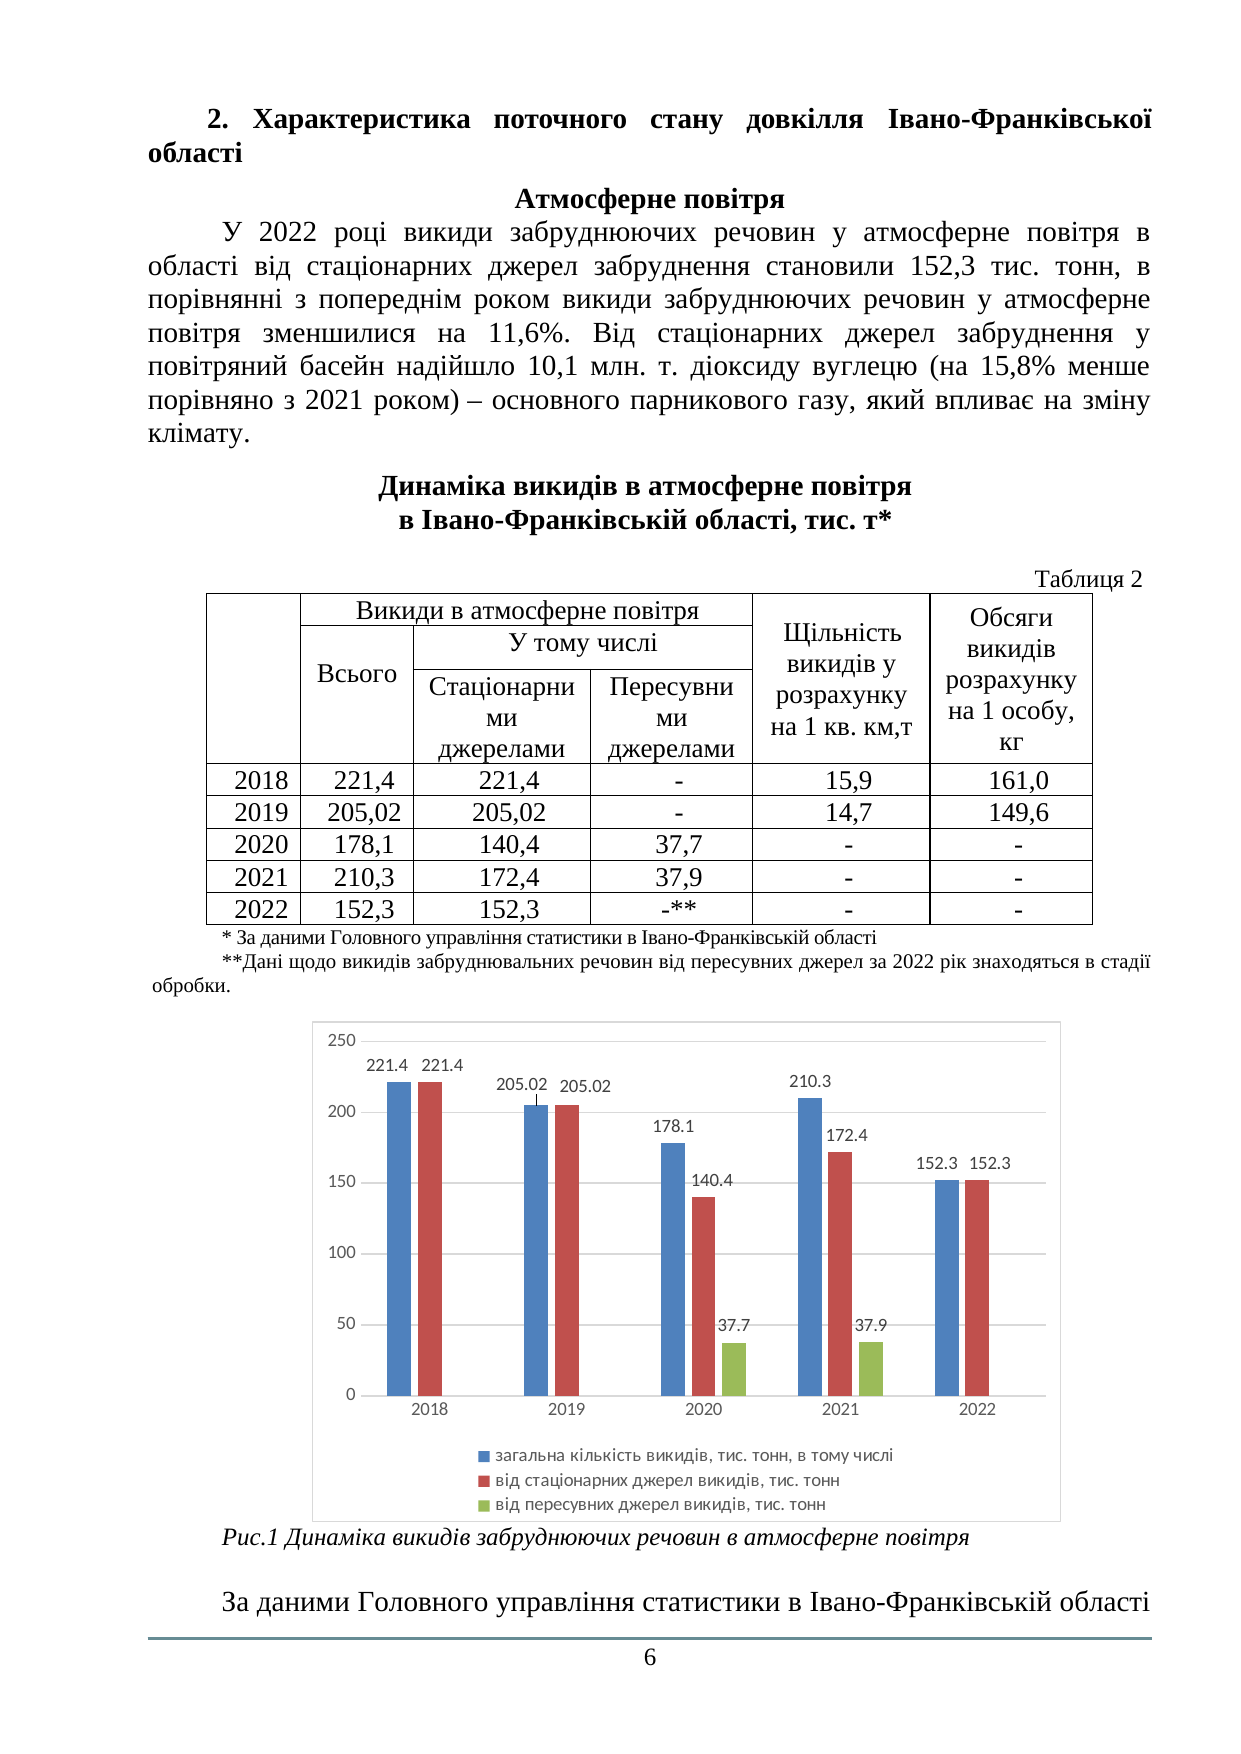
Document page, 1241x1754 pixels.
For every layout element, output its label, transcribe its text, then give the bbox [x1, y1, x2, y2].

table_cell - [931, 829, 1092, 860]
table_cell - [753, 829, 929, 860]
table_header Обсяги викидів розрахунку на 1 особу, кг [931, 594, 1092, 763]
table_cell У тому числі [414, 626, 752, 669]
table_cell 172,4 [414, 861, 590, 892]
text У 2022 році викиди забруднюючих речовин у атмосферне повітря в області від стаціонарних джерел забруднення становили 152,3 тис. тонн, в порівнянні з попереднім роком викиди забруднюючих речовин у атмосферне повітря зменшилися на 11,6%. Від стаціонарних джерел забруднення у повітряний басейн надійшло 10,1 млн. т. діоксиду вуглецю (на 15,8% менше порівняно з 2021 роком) – основного парникового газу, який впливає на зміну клімату. [148, 214, 1152, 449]
table_cell 2020 [207, 829, 300, 860]
text в Івано-Франківській області, тис. т* [148, 502, 1143, 535]
table_cell Стаціонарними джерелами [414, 670, 590, 763]
table_cell 205,02 [301, 796, 413, 828]
table_header Викиди в атмосферне повітря [301, 594, 752, 625]
table_cell 152,3 [301, 893, 413, 924]
table_cell - [753, 893, 929, 924]
text **Дані щодо викидів забруднювальних речовин від пересувних джерел за 2022 рік знаходяться в стадії обробки. [152, 949, 1152, 997]
table_cell Всього [301, 626, 413, 763]
table_cell 2021 [207, 861, 300, 892]
table_cell - [931, 893, 1092, 924]
table_cell Пересувними джерелами [591, 670, 752, 763]
table_cell - [753, 861, 929, 892]
table_header Щільність викидів у розрахунку на 1 кв. км,т [753, 594, 929, 763]
table_cell 15,9 [753, 764, 929, 795]
table_cell - [591, 796, 752, 828]
table_cell 14,7 [753, 796, 929, 828]
table_cell 149,6 [931, 796, 1092, 828]
subtitle 2. Характеристика поточного стану довкілля Івано-Франківської області [148, 101, 1152, 168]
table_cell 2018 [207, 764, 300, 795]
table_cell 178,1 [301, 829, 413, 860]
table_cell 2019 [207, 796, 300, 828]
text Рис.1 Динаміка викидів забруднюючих речовин в атмосферне повітря [152, 1522, 1152, 1551]
table_cell 37,9 [591, 861, 752, 892]
table_cell 37,7 [591, 829, 752, 860]
table_cell - [931, 861, 1092, 892]
table_cell - [591, 764, 752, 795]
table_cell 210,3 [301, 861, 413, 892]
text Таблиця 2 [148, 564, 1143, 593]
text Атмосферне повітря [148, 181, 1152, 214]
table_cell 152,3 [414, 893, 590, 924]
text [148, 1584, 1152, 1618]
table_cell 221,4 [301, 764, 413, 795]
table_cell 205,02 [414, 796, 590, 828]
table_cell 2022 [207, 893, 300, 924]
table_cell 161,0 [931, 764, 1092, 795]
table_cell -** [591, 893, 752, 924]
text Динаміка викидів в атмосферне повітря [148, 468, 1143, 502]
table_cell 140,4 [414, 829, 590, 860]
text * За даними Головного управління статистики в Івано-Франківській області [148, 925, 1152, 949]
table_cell 221,4 [414, 764, 590, 795]
table_header [207, 594, 300, 763]
